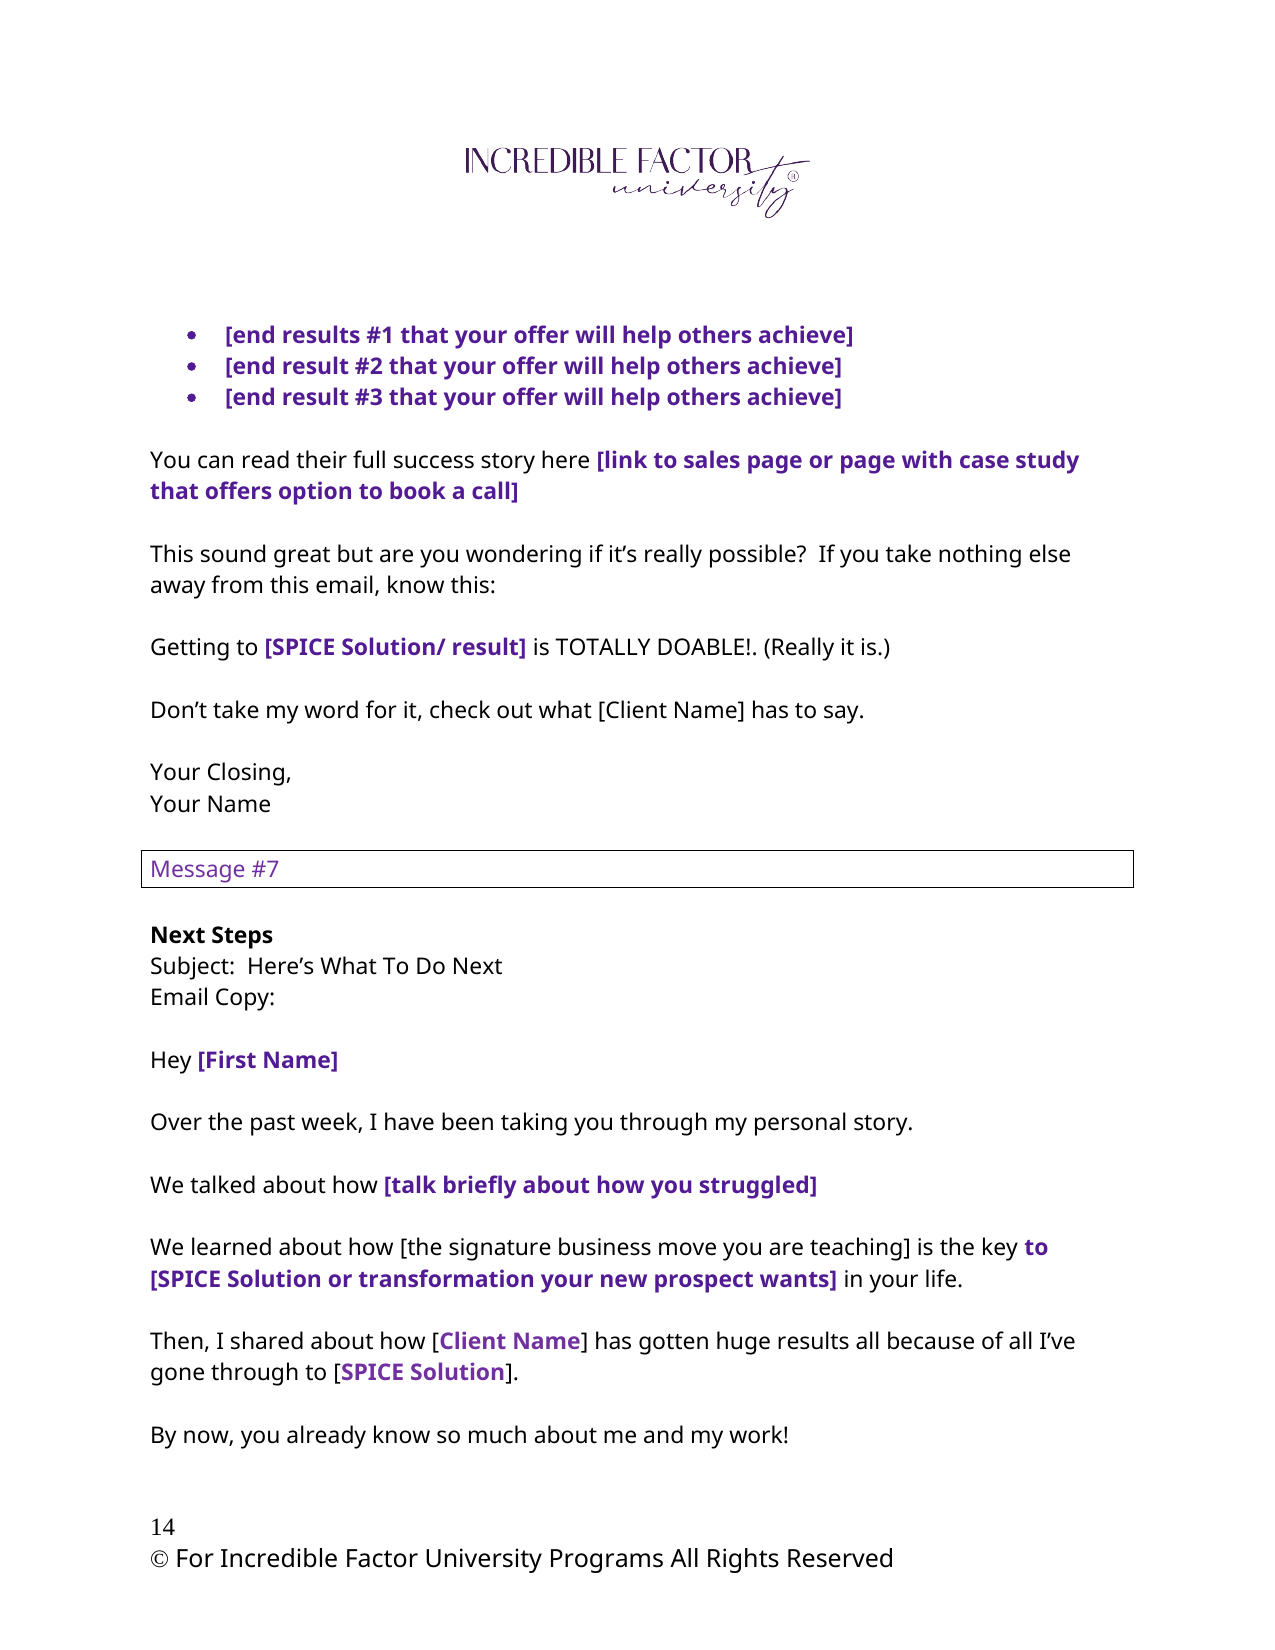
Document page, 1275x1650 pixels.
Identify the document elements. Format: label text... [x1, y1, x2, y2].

text Over the past week, I have been taking you through my personal story. [150, 1106, 1125, 1138]
text By now, you already know so much about me and my work! [150, 1419, 1125, 1450]
list [end results #1 that your offer will help others achieve] [187, 319, 1125, 350]
text This sound great but are you wondering if it’s really possible? If you take nothing else away from this email, know this: [150, 538, 1125, 600]
text We learned about how [the signature business move you are teaching] is the key to [SPICE Solution or transformation your new prospect wants] in your life. [150, 1231, 1125, 1294]
text Hey [First Name] [150, 1044, 1125, 1075]
text Don’t take my word for it, check out what [Client Name] has to say. [150, 694, 1125, 725]
text We talked about how [talk briefly about how you struggled] [150, 1169, 1125, 1200]
list [end result #3 that your offer will help others achieve] [187, 381, 1125, 413]
text Message #7 [142, 851, 1133, 887]
list [end result #2 that your offer will help others achieve] [187, 350, 1125, 381]
text Your Name [150, 788, 1125, 819]
text Subject: Here’s What To Do Next [150, 950, 1125, 981]
text You can read their full success story here [link to sales page or page with case study that offers option to book a call] [150, 444, 1125, 506]
text Next Steps [150, 919, 1125, 950]
text Getting to [SPICE Solution/ result] is TOTALLY DOABLE!. (Really it is.) [150, 631, 1125, 663]
picture [430, 75, 845, 291]
text Email Copy: [150, 981, 1125, 1013]
text Your Closing, [150, 756, 1125, 788]
text Then, I shared about how [Client Name] has gotten huge results all because of all I’ve gone through to [SPICE Solution]. [150, 1325, 1125, 1388]
